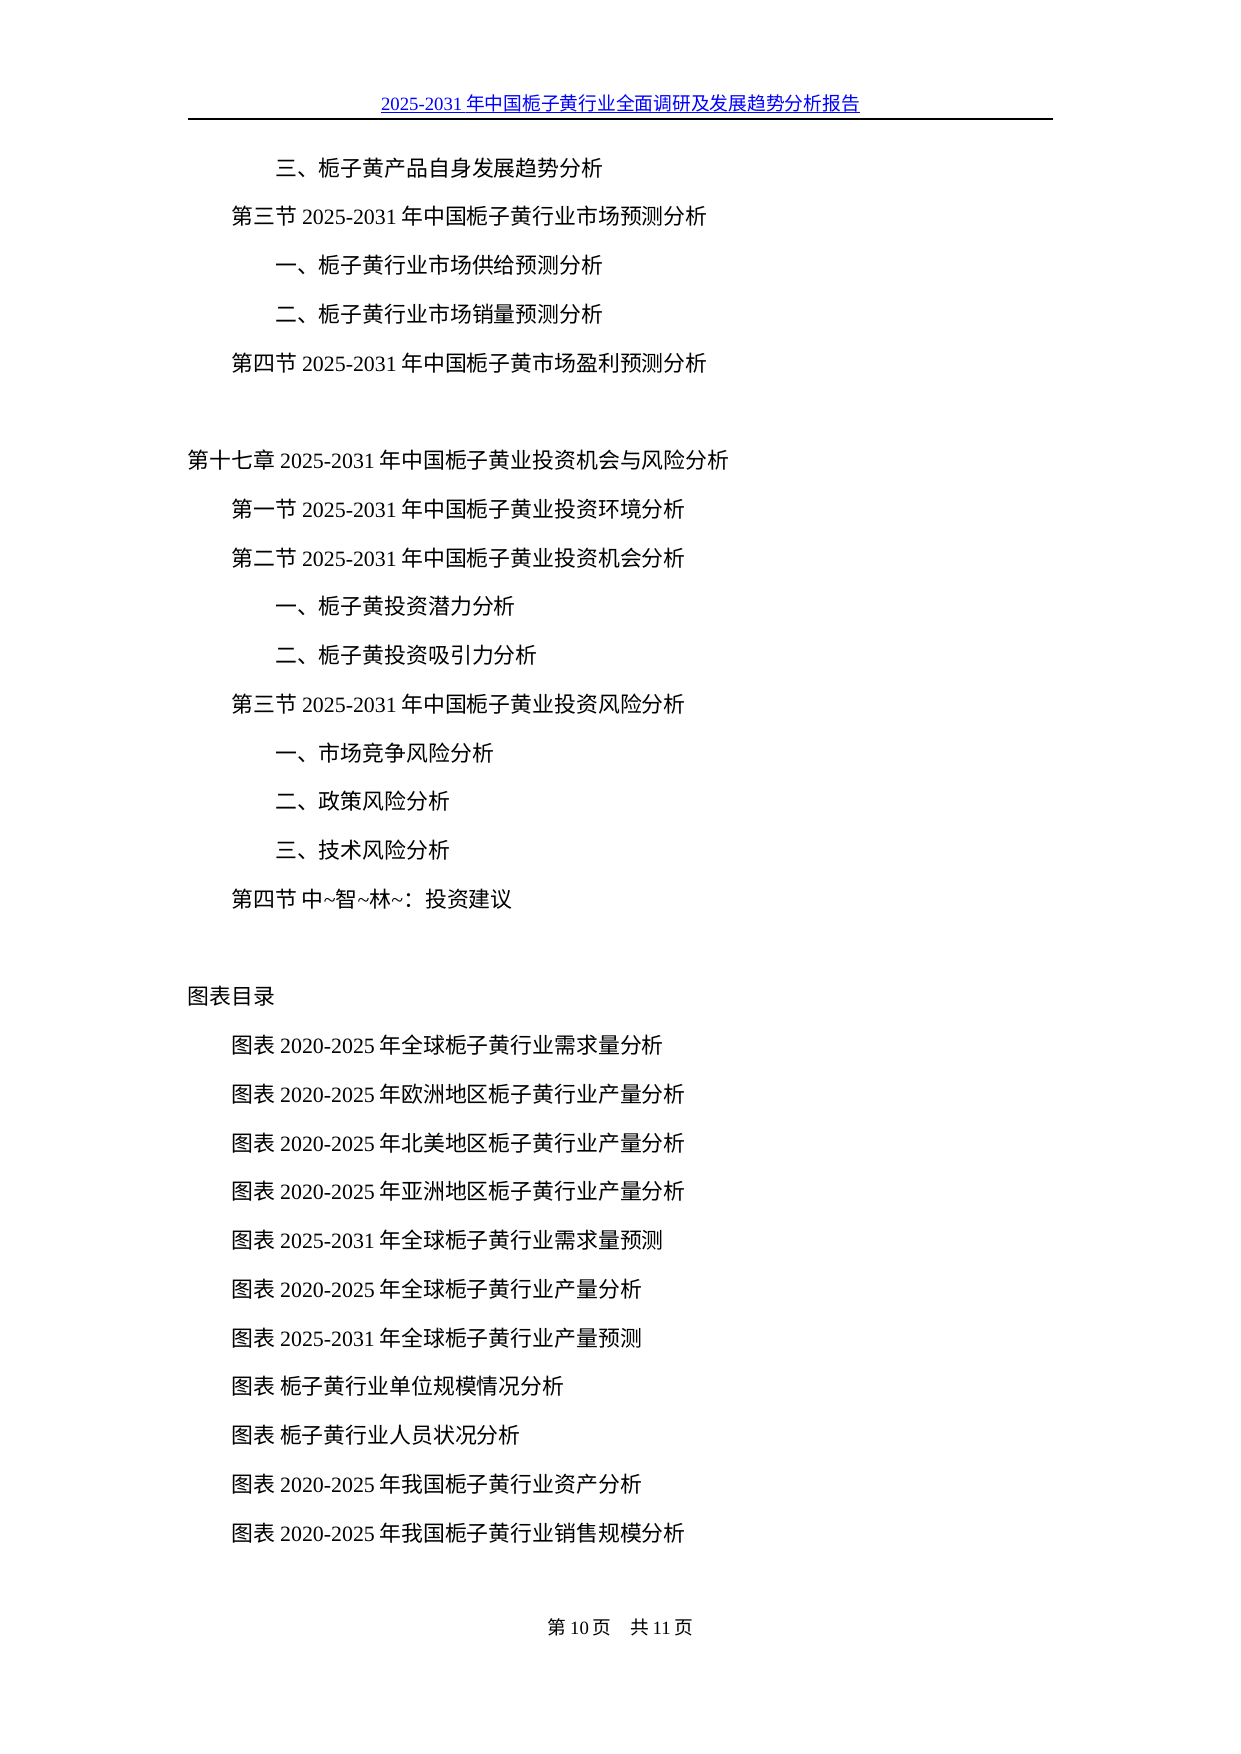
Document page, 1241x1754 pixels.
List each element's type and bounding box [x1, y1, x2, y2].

text [187, 150, 1053, 1548]
